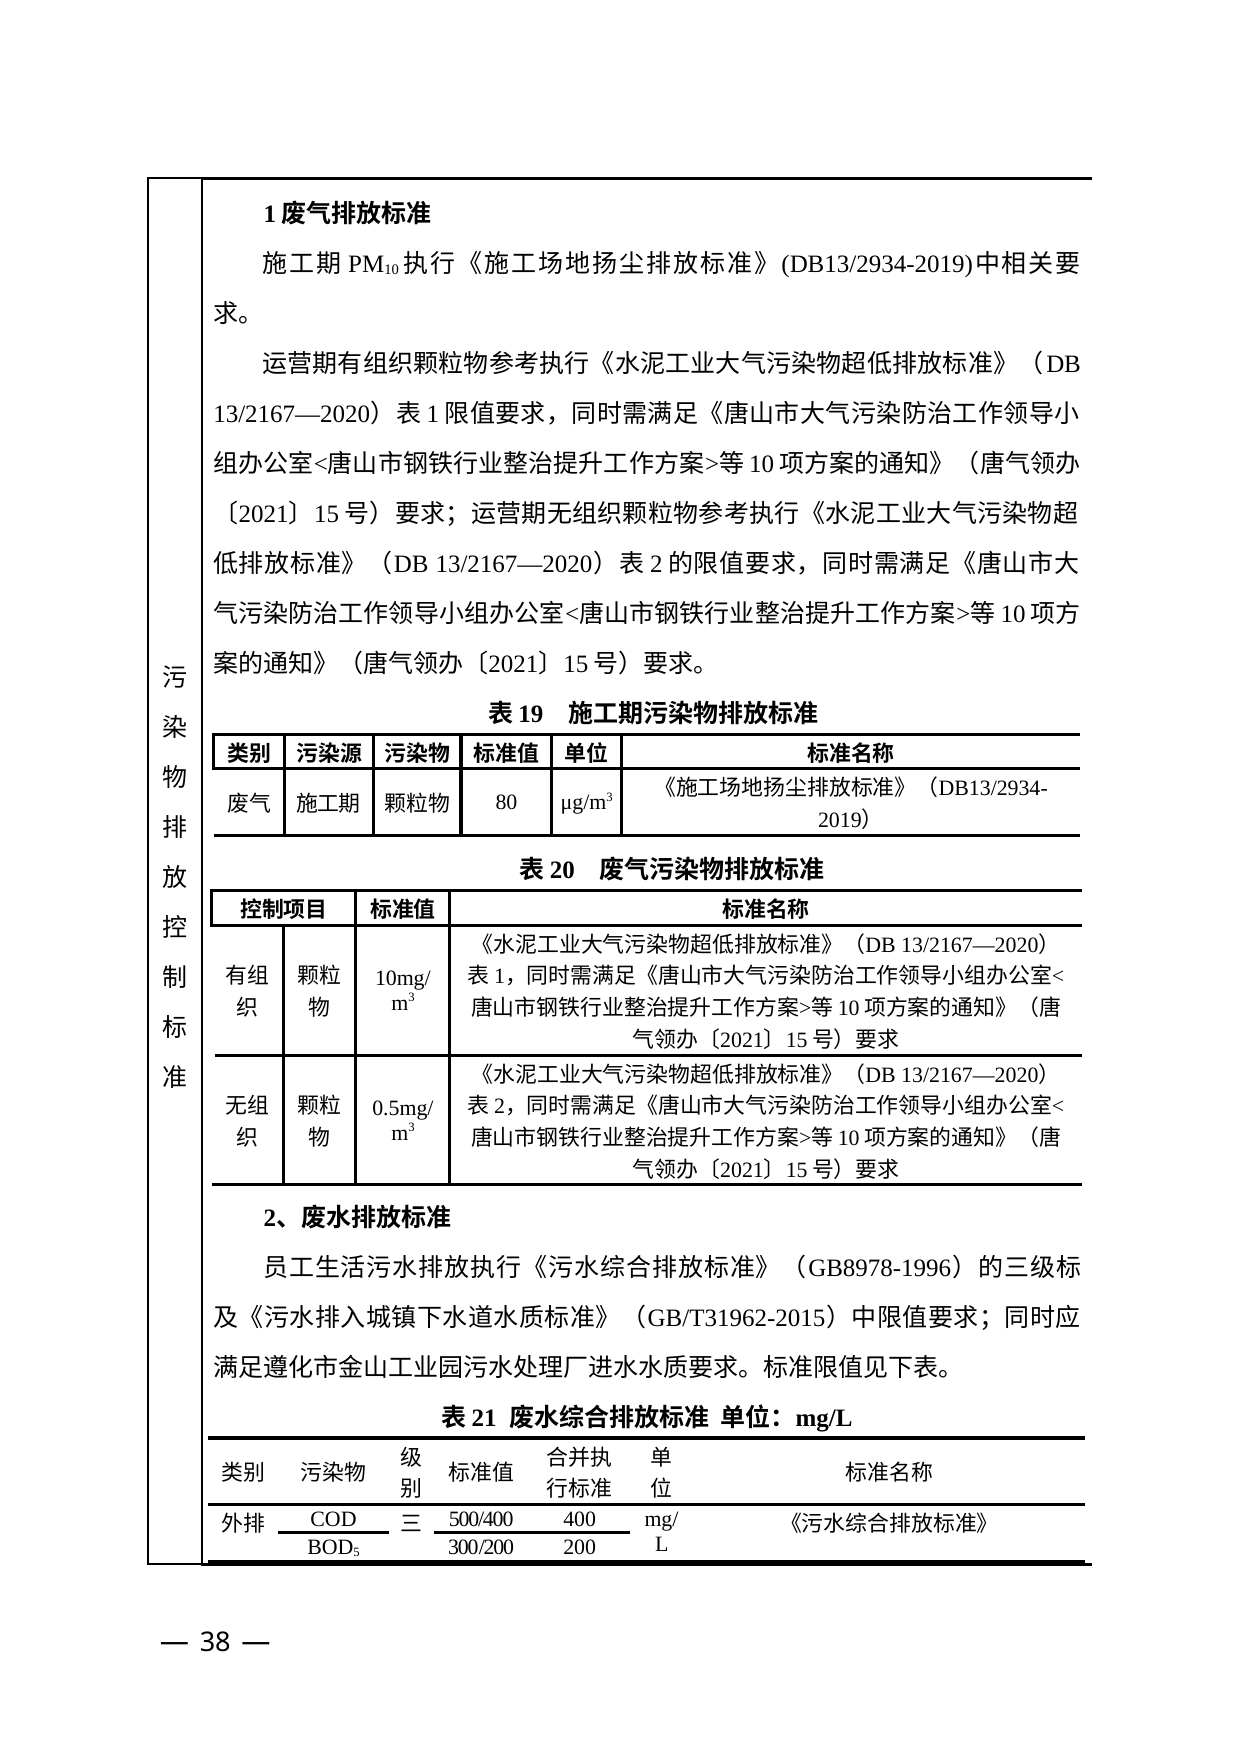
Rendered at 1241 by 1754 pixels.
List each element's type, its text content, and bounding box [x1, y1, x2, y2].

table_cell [203, 180, 1092, 1563]
table_cell 污染 物排 放控 制标 准 [149, 179, 201, 1563]
